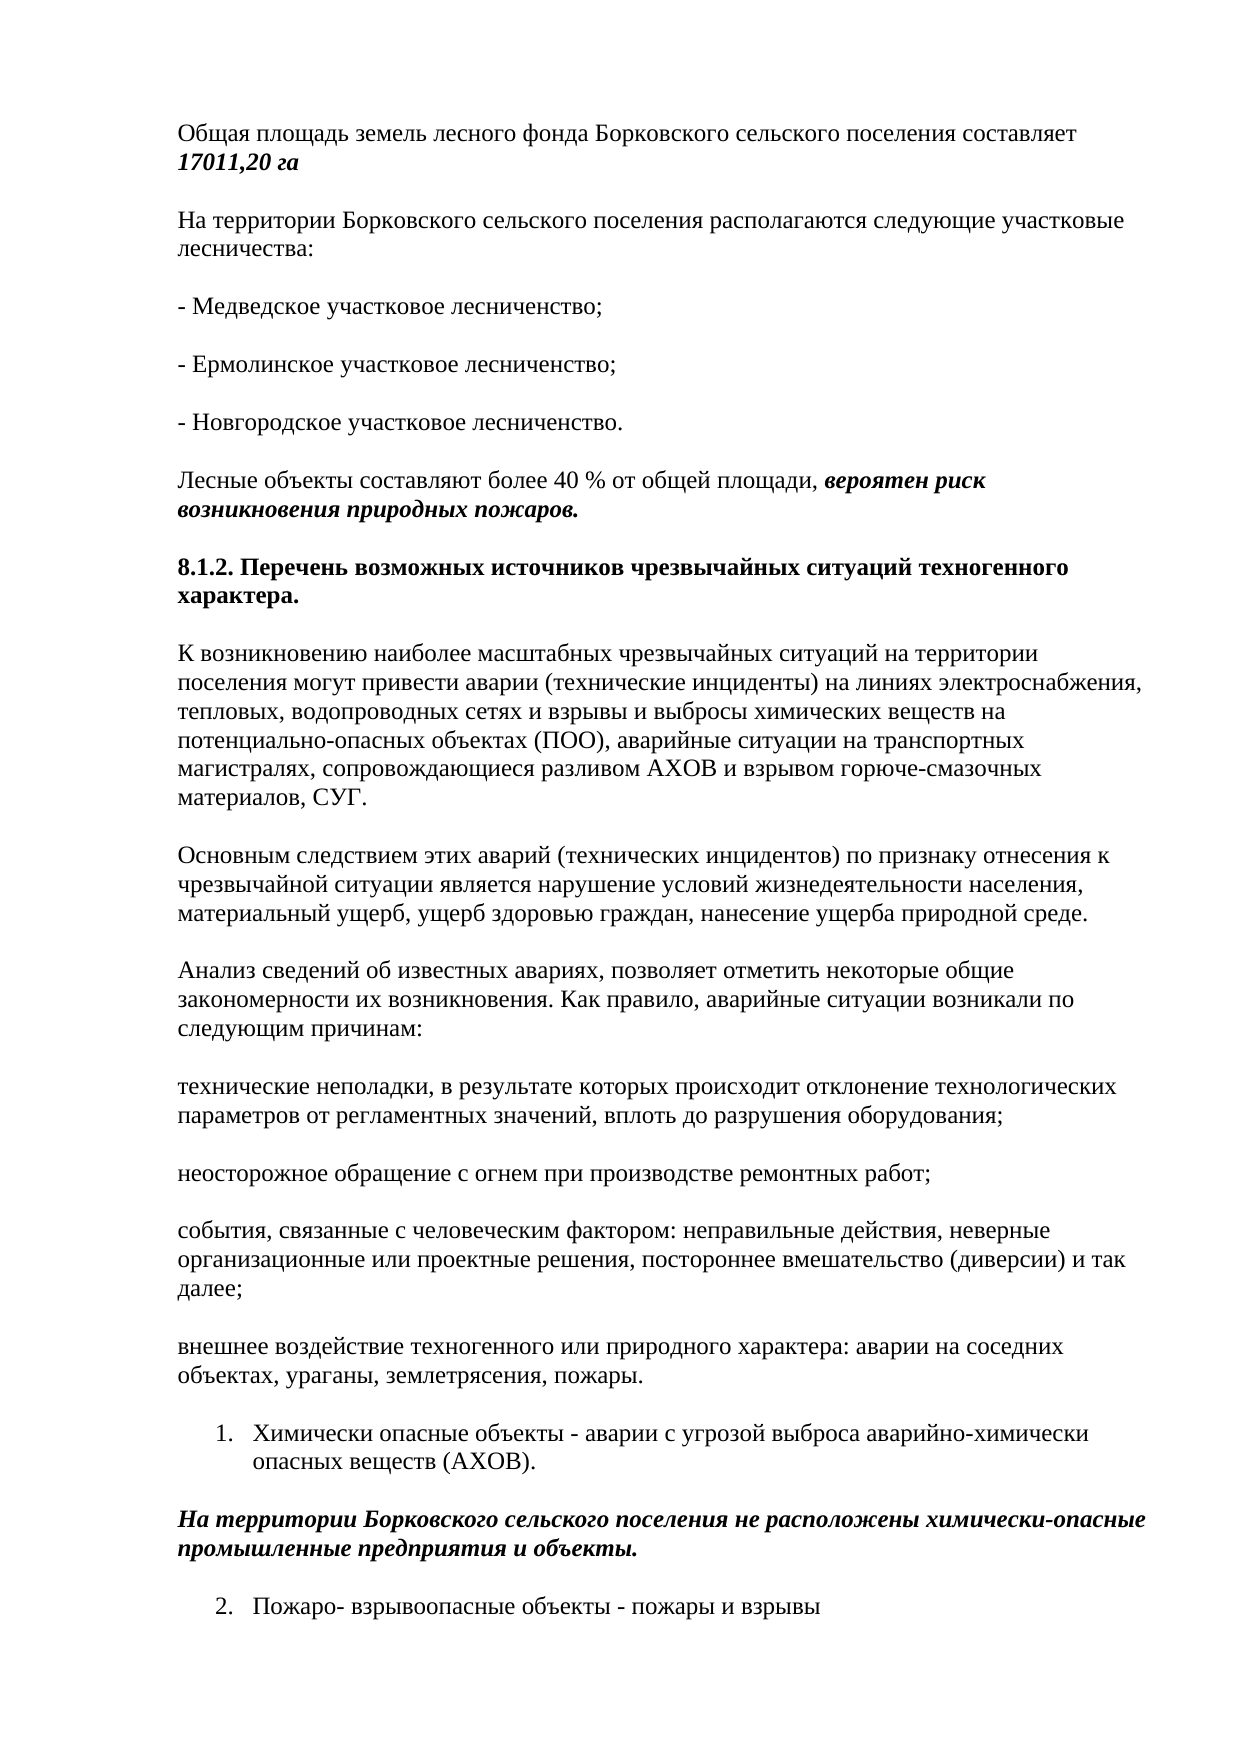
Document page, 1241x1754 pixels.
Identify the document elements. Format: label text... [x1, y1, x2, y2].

text - Новгородское участковое лесниченство. [177, 407, 1152, 436]
text Анализ сведений об известных авариях, позволяет отметить некоторые общие закономерности их возникновения. Как правило, аварийные ситуации возникали по следующим причинам: [177, 956, 1152, 1042]
text Основным следствием этих аварий (технических инцидентов) по признаку отнесения к чрезвычайной ситуации является нарушение условий жизнедеятельности населения, материальный ущерб, ущерб здоровью граждан, нанесение ущерба природной среде. [177, 840, 1152, 926]
text технические неполадки, в результате которых происходит отклонение технологических параметров от регламентных значений, вплоть до разрушения оборудования; [177, 1071, 1152, 1128]
list Химически опасные объекты - аварии с угрозой выброса аварийно-химически опасных веществ (АХОВ). [215, 1418, 1152, 1475]
list Пожаро- взрывоопасные объекты - пожары и взрывы [215, 1591, 1152, 1620]
text Лесные объекты составляют более 40 % от общей площади, вероятен риск возникновения природных пожаров. [177, 465, 1152, 523]
text - Ермолинское участковое лесниченство; [177, 349, 1152, 378]
text На территории Борковского сельского поселения располагаются следующие участковые лесничества: [177, 205, 1152, 262]
text неосторожное обращение с огнем при производстве ремонтных работ; [177, 1158, 1152, 1186]
text Общая площадь земель лесного фонда Борковского сельского поселения составляет 17011,20 га [177, 118, 1152, 176]
text На территории Борковского сельского поселения не расположены химически-опасные промышленные предприятия и объекты. [177, 1504, 1152, 1562]
text 8.1.2. Перечень возможных источников чрезвычайных ситуаций техногенного характера. [177, 552, 1152, 609]
text К возникновению наиболее масштабных чрезвычайных ситуаций на территории поселения могут привести аварии (технические инциденты) на линиях электроснабжения, тепловых, водопроводных сетях и взрывы и выбросы химических веществ на потенциально-опасных объектах (ПОО), аварийные ситуации на транспортных магистралях, сопровождающиеся разливом АХОВ и взрывом горюче-смазочных материалов, СУГ. [177, 638, 1152, 811]
text события, связанные с человеческим фактором: неправильные действия, неверные организационные или проектные решения, постороннее вмешательство (диверсии) и так далее; [177, 1216, 1152, 1302]
text - Медведское участковое лесниченство; [177, 291, 1152, 320]
text внешнее воздействие техногенного или природного характера: аварии на соседних объектах, ураганы, землетрясения, пожары. [177, 1331, 1152, 1388]
